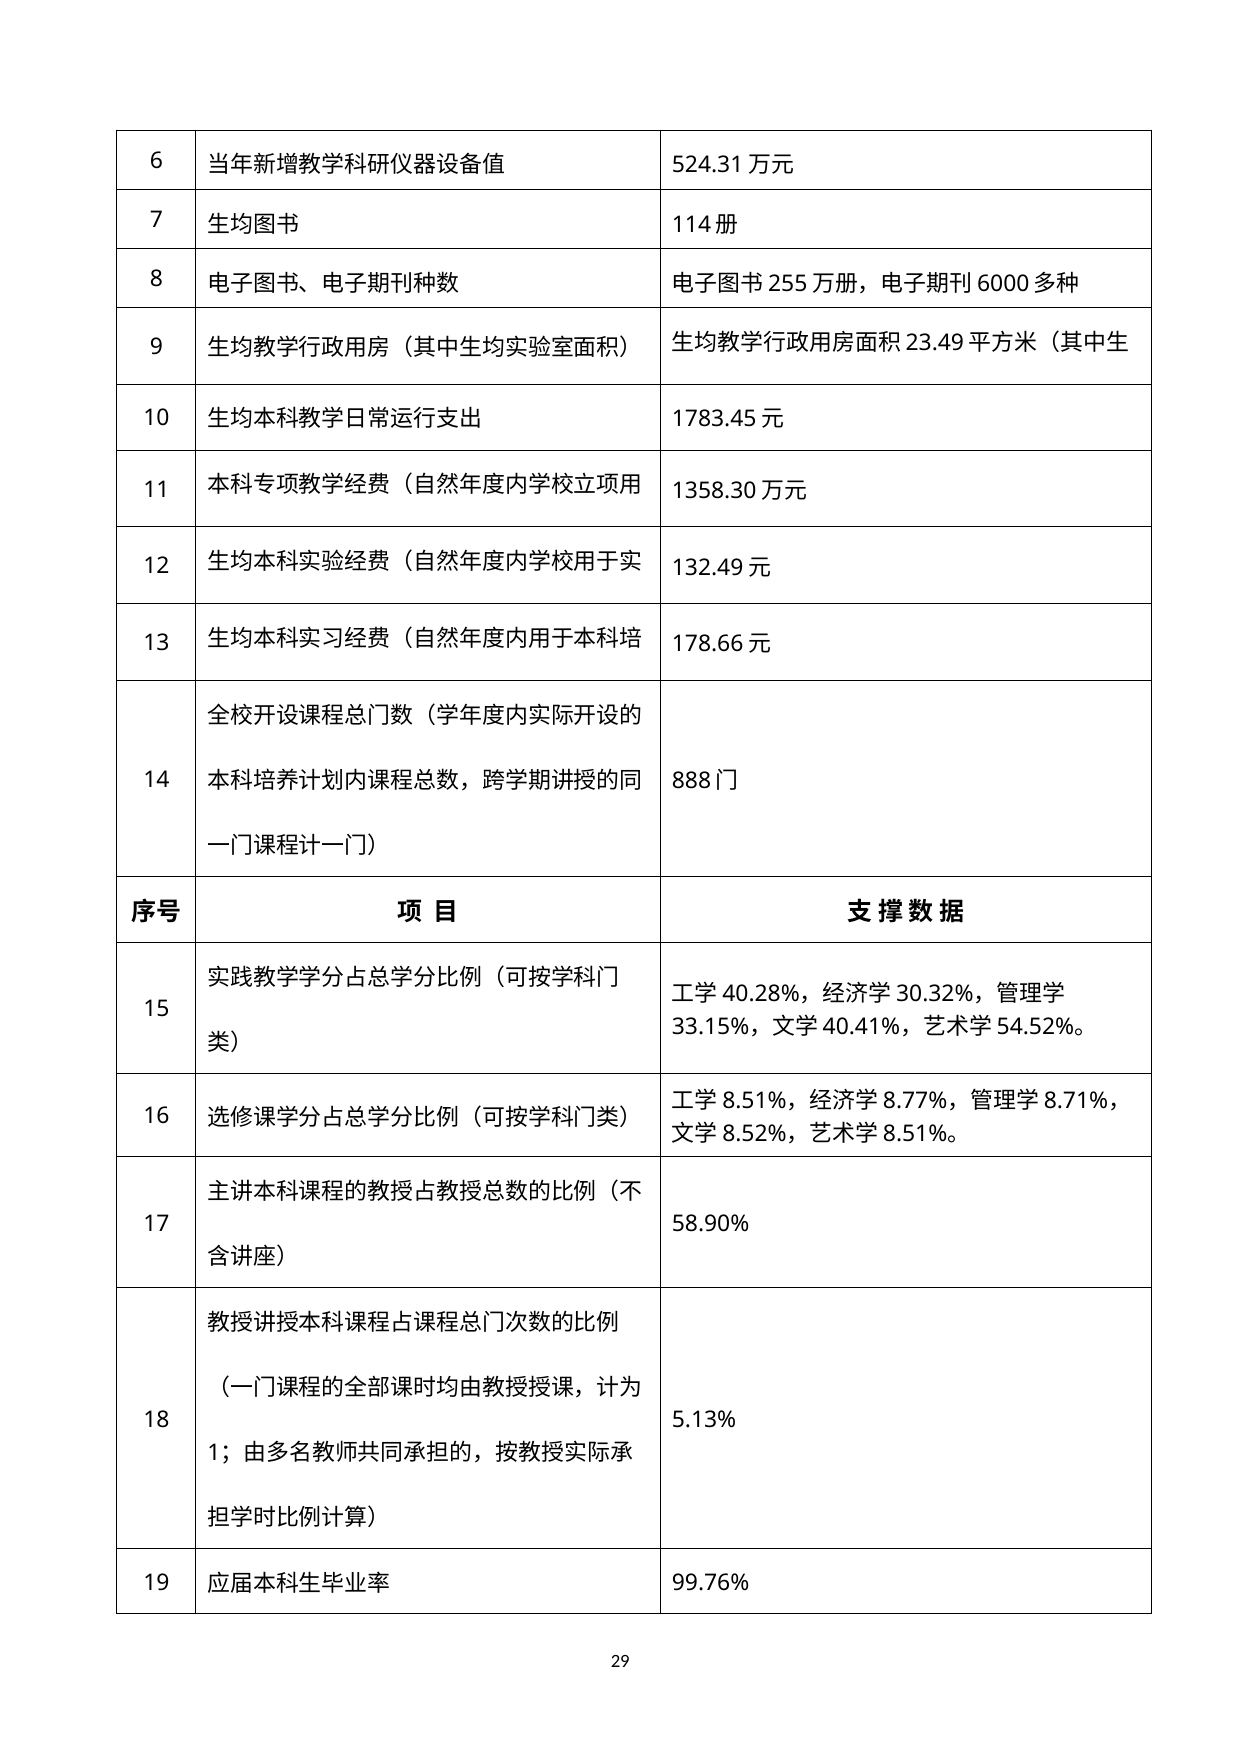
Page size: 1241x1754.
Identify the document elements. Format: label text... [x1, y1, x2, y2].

table_cell 99.76% [661, 1549, 1151, 1613]
table_cell 本科专项教学经费（自然年度内学校立项用于本科教学改革和建设的专项经费总额） [196, 451, 660, 526]
table_cell 工学8.51%，经济学8.77%，管理学8.71%，文学8.52%，艺术学8.51%。 [661, 1074, 1151, 1156]
table_cell 19 [117, 1549, 195, 1613]
table_cell 13 [117, 604, 195, 680]
table_cell 18 [117, 1288, 195, 1548]
table_cell 1783.45元 [661, 385, 1151, 449]
table_cell 7 [117, 190, 195, 248]
table_cell 1358.30万元 [661, 451, 1151, 526]
table_cell 电子图书、电子期刊种数 [196, 249, 660, 307]
table_cell 生均本科实验经费（自然年度内学校用于实验教学运行、维护经费生均值） [196, 527, 660, 603]
table_cell 生均教学行政用房（其中生均实验室面积） [196, 308, 660, 383]
table_cell 当年新增教学科研仪器设备值 [196, 131, 660, 188]
table_cell 17 [117, 1157, 195, 1287]
table_cell 132.49元 [661, 527, 1151, 603]
table_cell 8 [117, 249, 195, 307]
table_cell 14 [117, 681, 195, 876]
table_cell 序号 [117, 877, 195, 942]
table_cell 16 [117, 1074, 195, 1156]
table_cell 58.90% [661, 1157, 1151, 1287]
table_cell 生均教学行政用房面积23.49平方米（其中生均实验室面积3.99平方米） [661, 308, 1151, 383]
table_cell 电子图书255万册，电子期刊6000多种 [661, 249, 1151, 307]
table_cell 支 撑 数 据 [661, 877, 1151, 942]
table_cell 114册 [661, 190, 1151, 248]
table_cell 9 [117, 308, 195, 383]
table_cell 工学40.28%，经济学30.32%，管理学33.15%，文学40.41%，艺术学54.52%。 [661, 943, 1151, 1073]
table_cell 选修课学分占总学分比例（可按学科门类） [196, 1074, 660, 1156]
table_cell 教授讲授本科课程占课程总门次数的比例（一门课程的全部课时均由教授授课，计为1；由多名教师共同承担的，按教授实际承担学时比例计算） [196, 1288, 660, 1548]
table_cell 12 [117, 527, 195, 603]
table_cell 178.66元 [661, 604, 1151, 680]
table_cell 15 [117, 943, 195, 1073]
table_cell 6 [117, 131, 195, 188]
table_cell 5.13% [661, 1288, 1151, 1548]
table_cell 524.31万元 [661, 131, 1151, 188]
table_cell 10 [117, 385, 195, 449]
table_cell 全校开设课程总门数（学年度内实际开设的本科培养计划内课程总数，跨学期讲授的同一门课程计一门） [196, 681, 660, 876]
table_cell 生均图书 [196, 190, 660, 248]
table_cell 应届本科生毕业率 [196, 1549, 660, 1613]
table_cell 生均本科教学日常运行支出 [196, 385, 660, 449]
table_cell 888门 [661, 681, 1151, 876]
table_cell 11 [117, 451, 195, 526]
table_cell 项 目 [196, 877, 660, 942]
table_cell 生均本科实习经费（自然年度内用于本科培养方案内的实习环节支出经费生均值） [196, 604, 660, 680]
table_cell 主讲本科课程的教授占教授总数的比例（不含讲座） [196, 1157, 660, 1287]
table_cell 实践教学学分占总学分比例（可按学科门类） [196, 943, 660, 1073]
